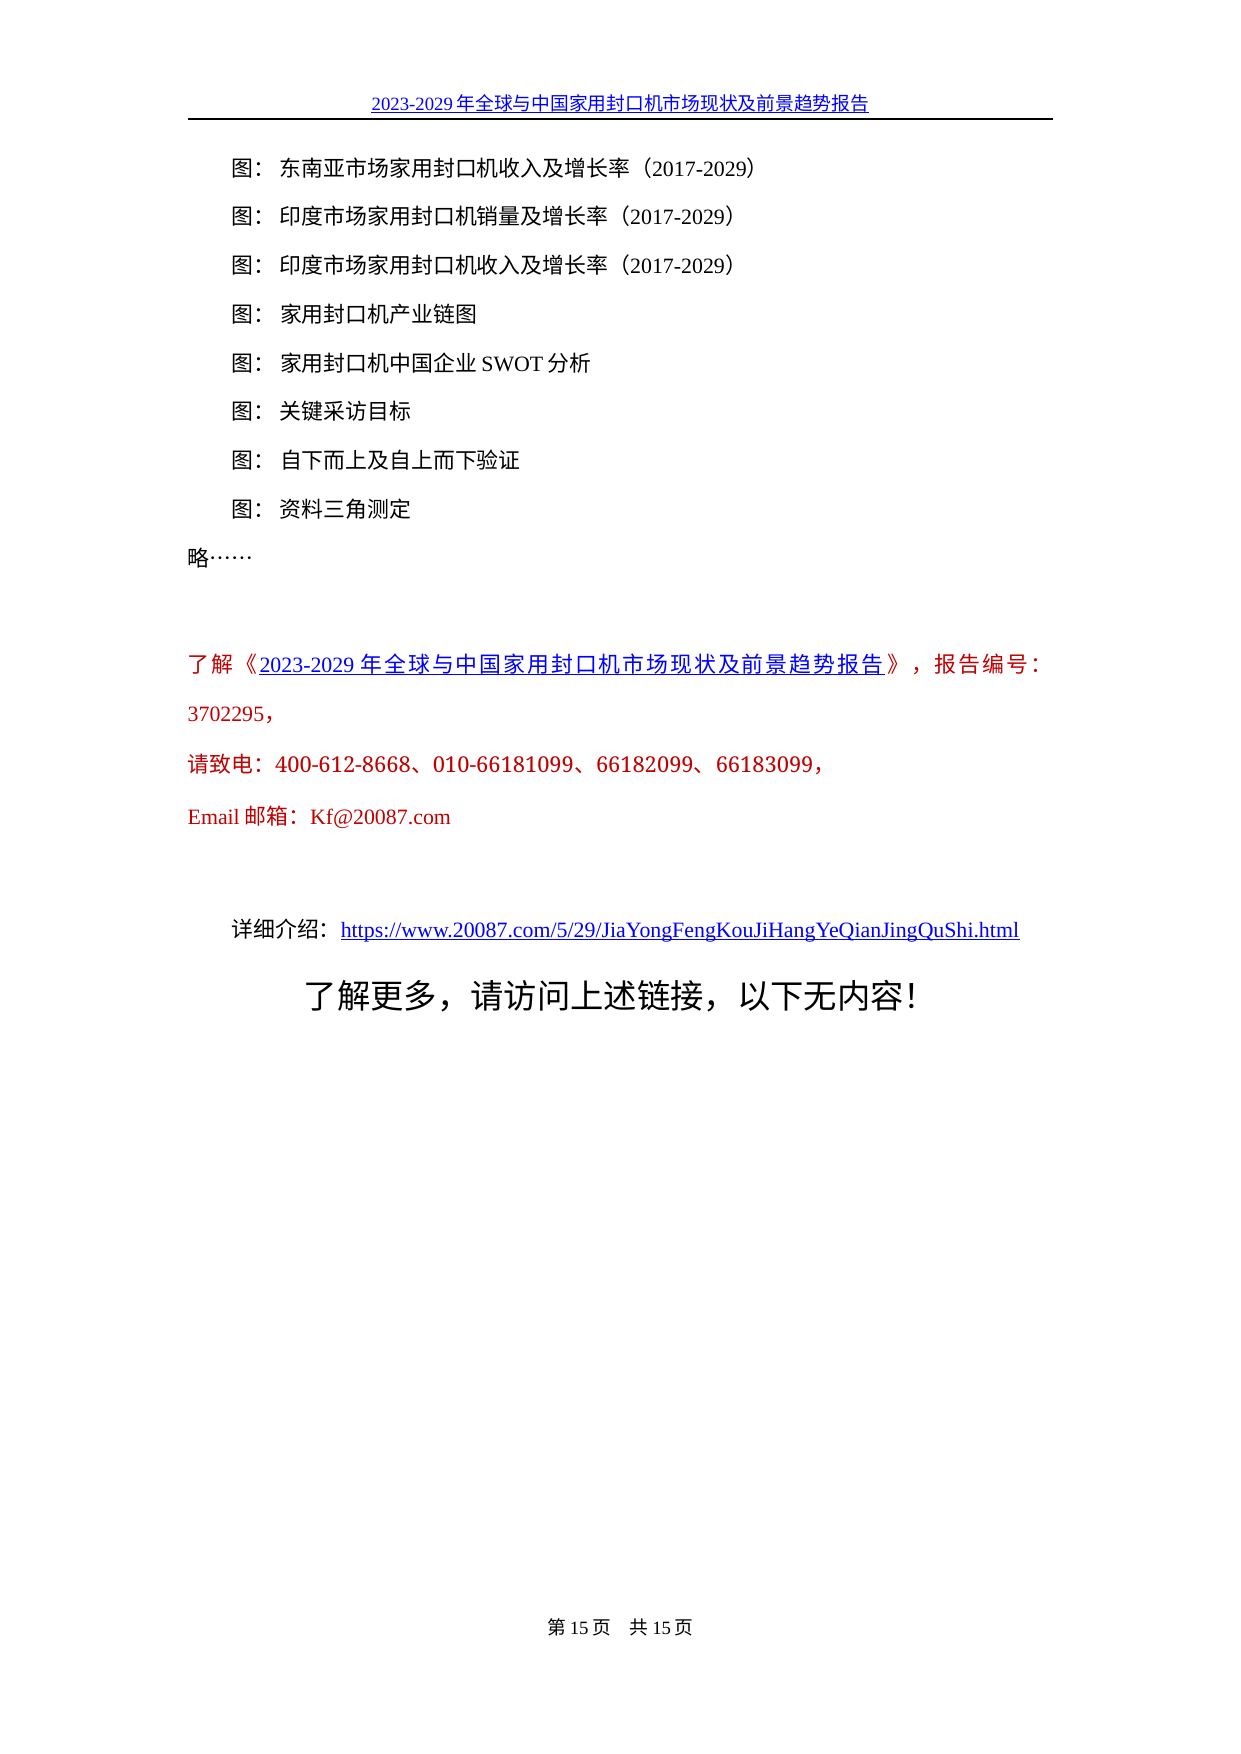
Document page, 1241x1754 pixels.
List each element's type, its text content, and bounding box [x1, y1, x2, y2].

text 详细介绍：https://www.20087.com/5/29/JiaYongFengKouJiHangYeQianJingQuShi.html [187, 911, 1053, 944]
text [187, 150, 1053, 573]
text 了解《2023-2029年全球与中国家用封口机市场现状及前景趋势报告》，报告编号：3702295， [187, 647, 1053, 728]
text Email邮箱：Kf@20087.com [187, 798, 1053, 831]
title 了解更多，请访问上述链接，以下无内容！ [187, 961, 1053, 1026]
text 请致电：400-612-8668、010-66181099、66182099、66183099， [187, 747, 1053, 779]
